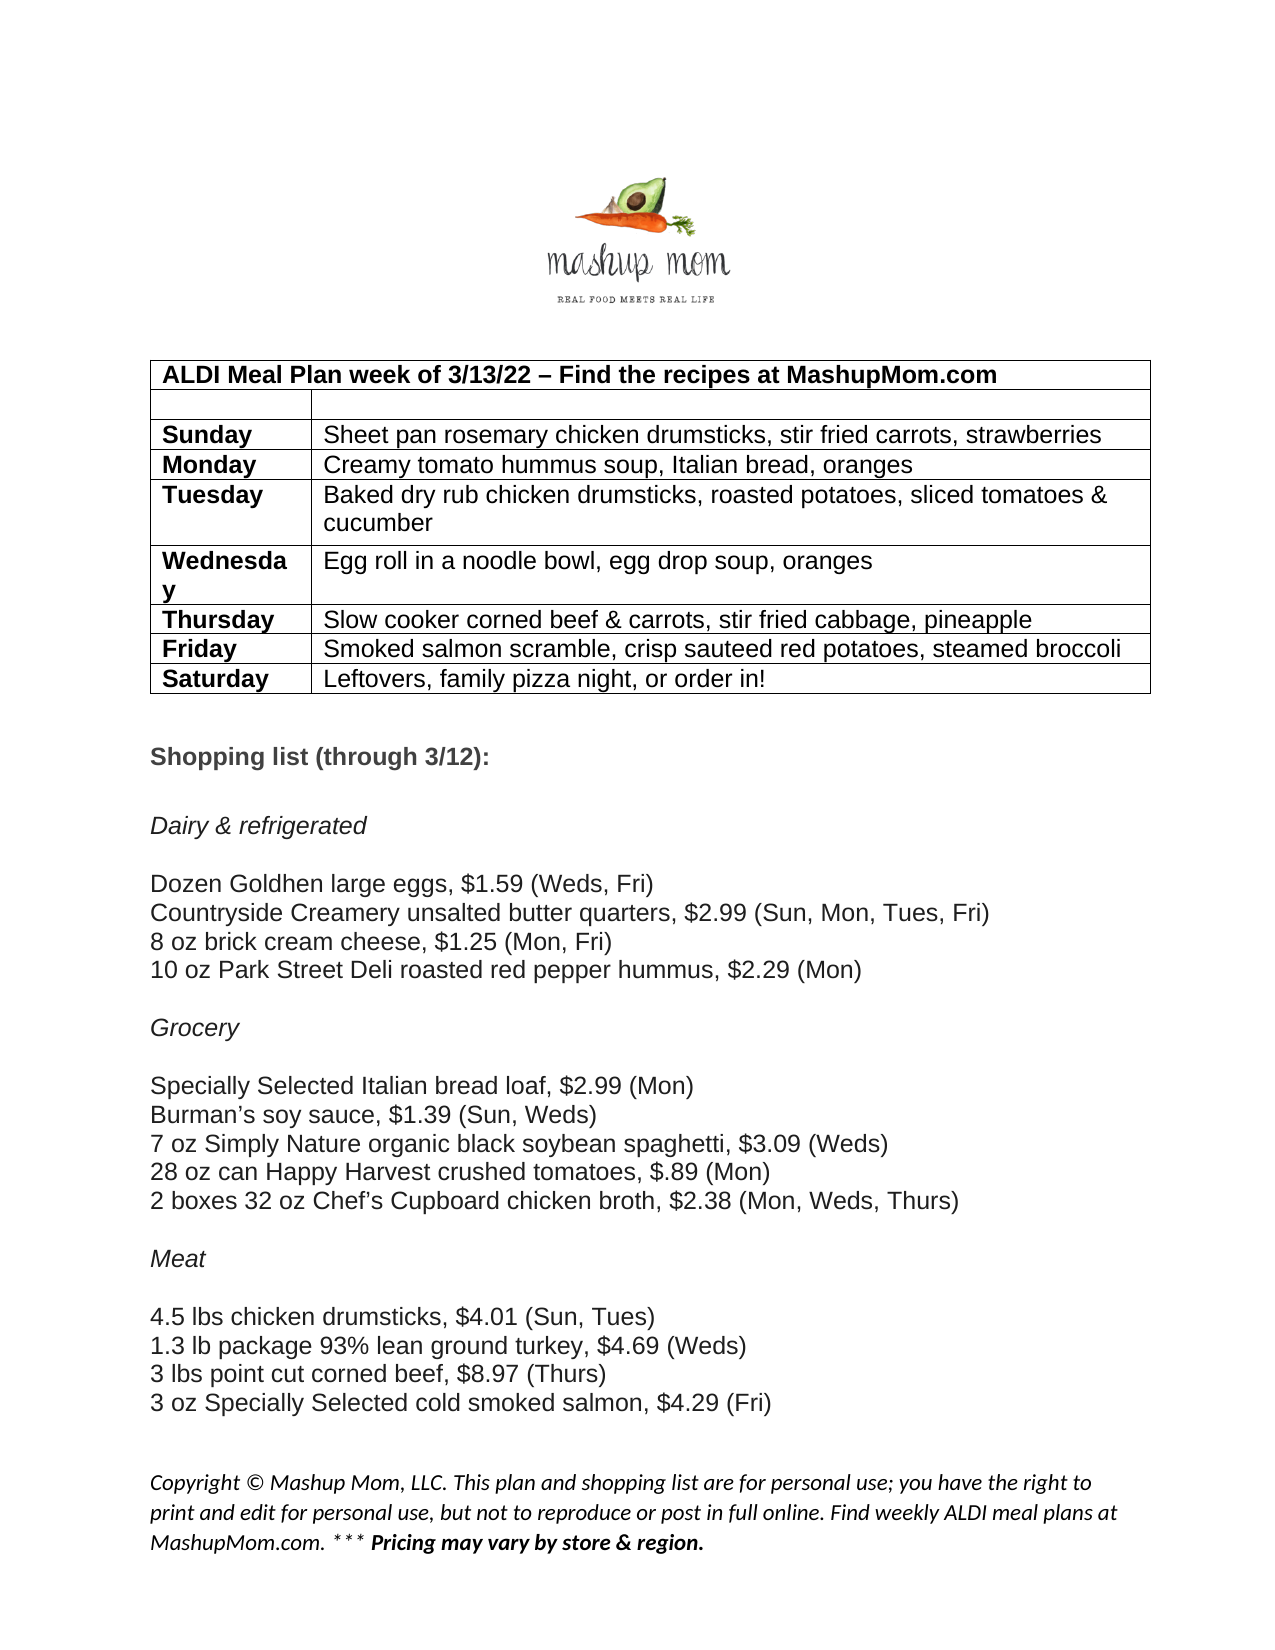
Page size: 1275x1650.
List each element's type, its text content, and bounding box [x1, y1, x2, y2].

table_cell Wednesday [151, 546, 311, 603]
table_cell Saturday [151, 664, 311, 693]
text Dozen Goldhen large eggs, $1.59 (Weds, Fri) Countryside Creamery unsalted butter quarters, $2.99 (Sun, Mon, Tues, Fri) 8 oz brick cream cheese, $1.25 (Mon, Fri) 10 oz Park Street Deli roasted red pepper hummus, $2.29 (Mon) [150, 869, 1125, 984]
table_cell Leftovers, family pizza night, or order in! [312, 664, 1150, 693]
text Dairy & refrigerated [150, 811, 1125, 840]
table_cell Monday [151, 450, 311, 479]
text Specially Selected Italian bread loaf, $2.99 (Mon) Burman’s soy sauce, $1.39 (Sun, Weds) 7 oz Simply Nature organic black soybean spaghetti, $3.09 (Weds) 28 oz can Happy Harvest crushed tomatoes, $.89 (Mon) 2 boxes 32 oz Chef’s Cupboard chicken broth, $2.38 (Mon, Weds, Thurs) [150, 1071, 1125, 1215]
text Meat [150, 1244, 1125, 1273]
table_cell Egg roll in a noodle bowl, egg drop soup, oranges [312, 546, 1150, 603]
table_cell Creamy tomato hummus soup, Italian bread, oranges [312, 450, 1150, 479]
table_cell Thursday [151, 605, 311, 633]
table_cell Friday [151, 634, 311, 663]
text 4.5 lbs chicken drumsticks, $4.01 (Sun, Tues) 1.3 lb package 93% lean ground turkey, $4.69 (Weds) 3 lbs point cut corned beef, $8.97 (Thurs) 3 oz Specially Selected cold smoked salmon, $4.29 (Fri) [150, 1302, 1125, 1417]
table_header ALDI Meal Plan week of 3/13/22 – Find the recipes at MashupMom.com [151, 361, 1150, 389]
table_cell Tuesday [151, 480, 311, 545]
text Grocery [150, 1013, 1125, 1042]
table_cell [312, 390, 1150, 419]
text Shopping list (through 3/12): [150, 742, 1125, 770]
picture [542, 150, 733, 341]
table_cell [151, 390, 311, 419]
table_cell Baked dry rub chicken drumsticks, roasted potatoes, sliced tomatoes & cucumber [312, 480, 1150, 545]
table_cell Sunday [151, 420, 311, 449]
table_cell Slow cooker corned beef & carrots, stir fried cabbage, pineapple [312, 605, 1150, 633]
table_cell Sheet pan rosemary chicken drumsticks, stir fried carrots, strawberries [312, 420, 1150, 449]
table_cell Smoked salmon scramble, crisp sauteed red potatoes, steamed broccoli [312, 634, 1150, 663]
